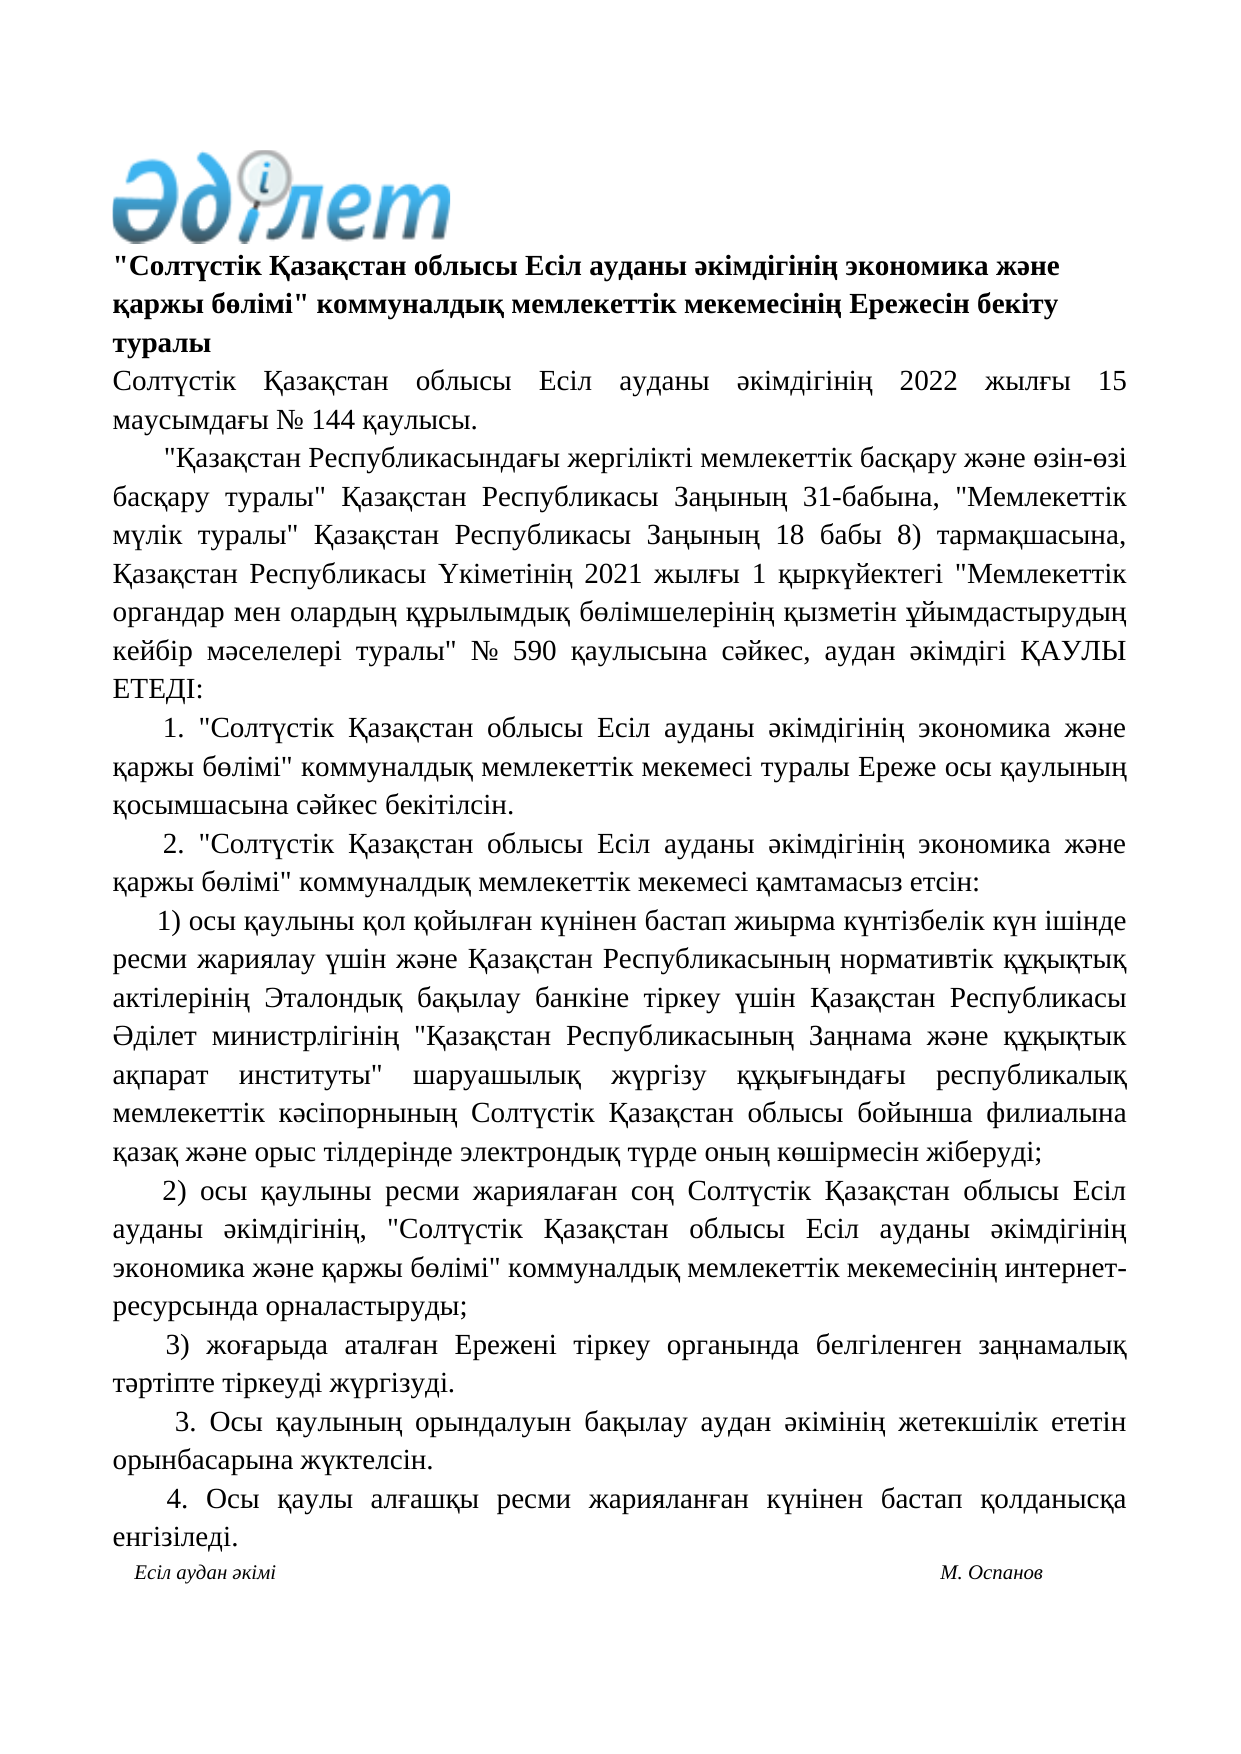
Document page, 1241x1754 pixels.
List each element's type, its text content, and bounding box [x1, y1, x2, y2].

text "Солтүстік Қазақстан облысы Есіл ауданы әкімдігінің экономика және қаржы бөлімі" коммуналдық мемлекеттік мекемесінің Ережесін бекіту туралы [112, 248, 1128, 358]
text 2) осы қаулыны ресми жариялаған соң Солтүстiк Қазақстан облысы Есiл ауданы әкімдігінің, "Солтүстік Қазақстан облысы Есіл ауданы әкімдігінің экономика және қаржы бөлімі" коммуналдық мемлекеттік мекемесінің интернет-ресурсында орналастыруды; [112, 1173, 1128, 1322]
text 4. Осы қаулы алғашқы ресми жарияланған күнінен бастап қолданысқа енгізіледі. [112, 1481, 1128, 1553]
table_header Есіл аудан әкімі [101, 1558, 939, 1589]
text Солтүстік Қазақстан облысы Есіл ауданы әкімдігінің 2022 жылғы 15 маусымдағы № 144 қаулысы. [112, 363, 1128, 435]
text 1. "Солтүстік Қазақстан облысы Есіл ауданы әкімдігінің экономика және қаржы бөлімі" коммуналдық мемлекеттік мекемесі туралы Ереже осы қаулының қосымшасына сәйкес бекітілсін. [112, 710, 1128, 821]
picture [112, 150, 451, 244]
text 2. "Солтүстік Қазақстан облысы Есіл ауданы әкімдігінің экономика және қаржы бөлімі" коммуналдық мемлекеттік мекемесі қамтамасыз етсін: [112, 826, 1128, 898]
table_header М. Оспанов [939, 1558, 1240, 1589]
text "Қазақстан Республикасындағы жергілікті мемлекеттік басқару және өзін-өзі басқару туралы" Қазақстан Республикасы Заңының 31-бабына, "Мемлекеттік мүлік туралы" Қазақстан Республикасы Заңының 18 бабы 8) тармақшасына, Қазақстан Республикасы Үкіметінің 2021 жылғы 1 қыркүйектегі "Мемлекеттік органдар мен олардың құрылымдық бөлімшелерінің қызметін ұйымдастырудың кейбір мәселелері туралы" № 590 қаулысына сәйкес, аудан әкімдігі ҚАУЛЫ ЕТЕДІ: [112, 440, 1128, 705]
text 1) осы қаулыны қол қойылған күнінен бастап жиырма күнтізбелік күн ішінде ресми жариялау үшін және Қазақстан Республикасының нормативтік құқықтық актілерінің Эталондық бақылау банкіне тіркеу үшін Қазақстан Республикасы Әділет министрлігінің "Қазақстан Республикасының Заңнама және құқықтык ақпарат институты" шаруашылық жүргізу құқығындағы республикалық мемлекеттік кәсіпорнының Солтүстік Қазақстан облысы бойынша филиалына қазақ және орыс тілдерінде электрондық түрде оның көшірмесін жіберуді; [112, 903, 1128, 1168]
text 3) жоғарыда аталған Ережені тіркеу органында белгіленген заңнамалық тәртіпте тіркеуді жүргізуді. [112, 1327, 1128, 1399]
text 3. Осы қаулының орындалуын бақылау аудан әкімінің жетекшілік ететін орынбасарына жүктелсін. [112, 1404, 1128, 1476]
